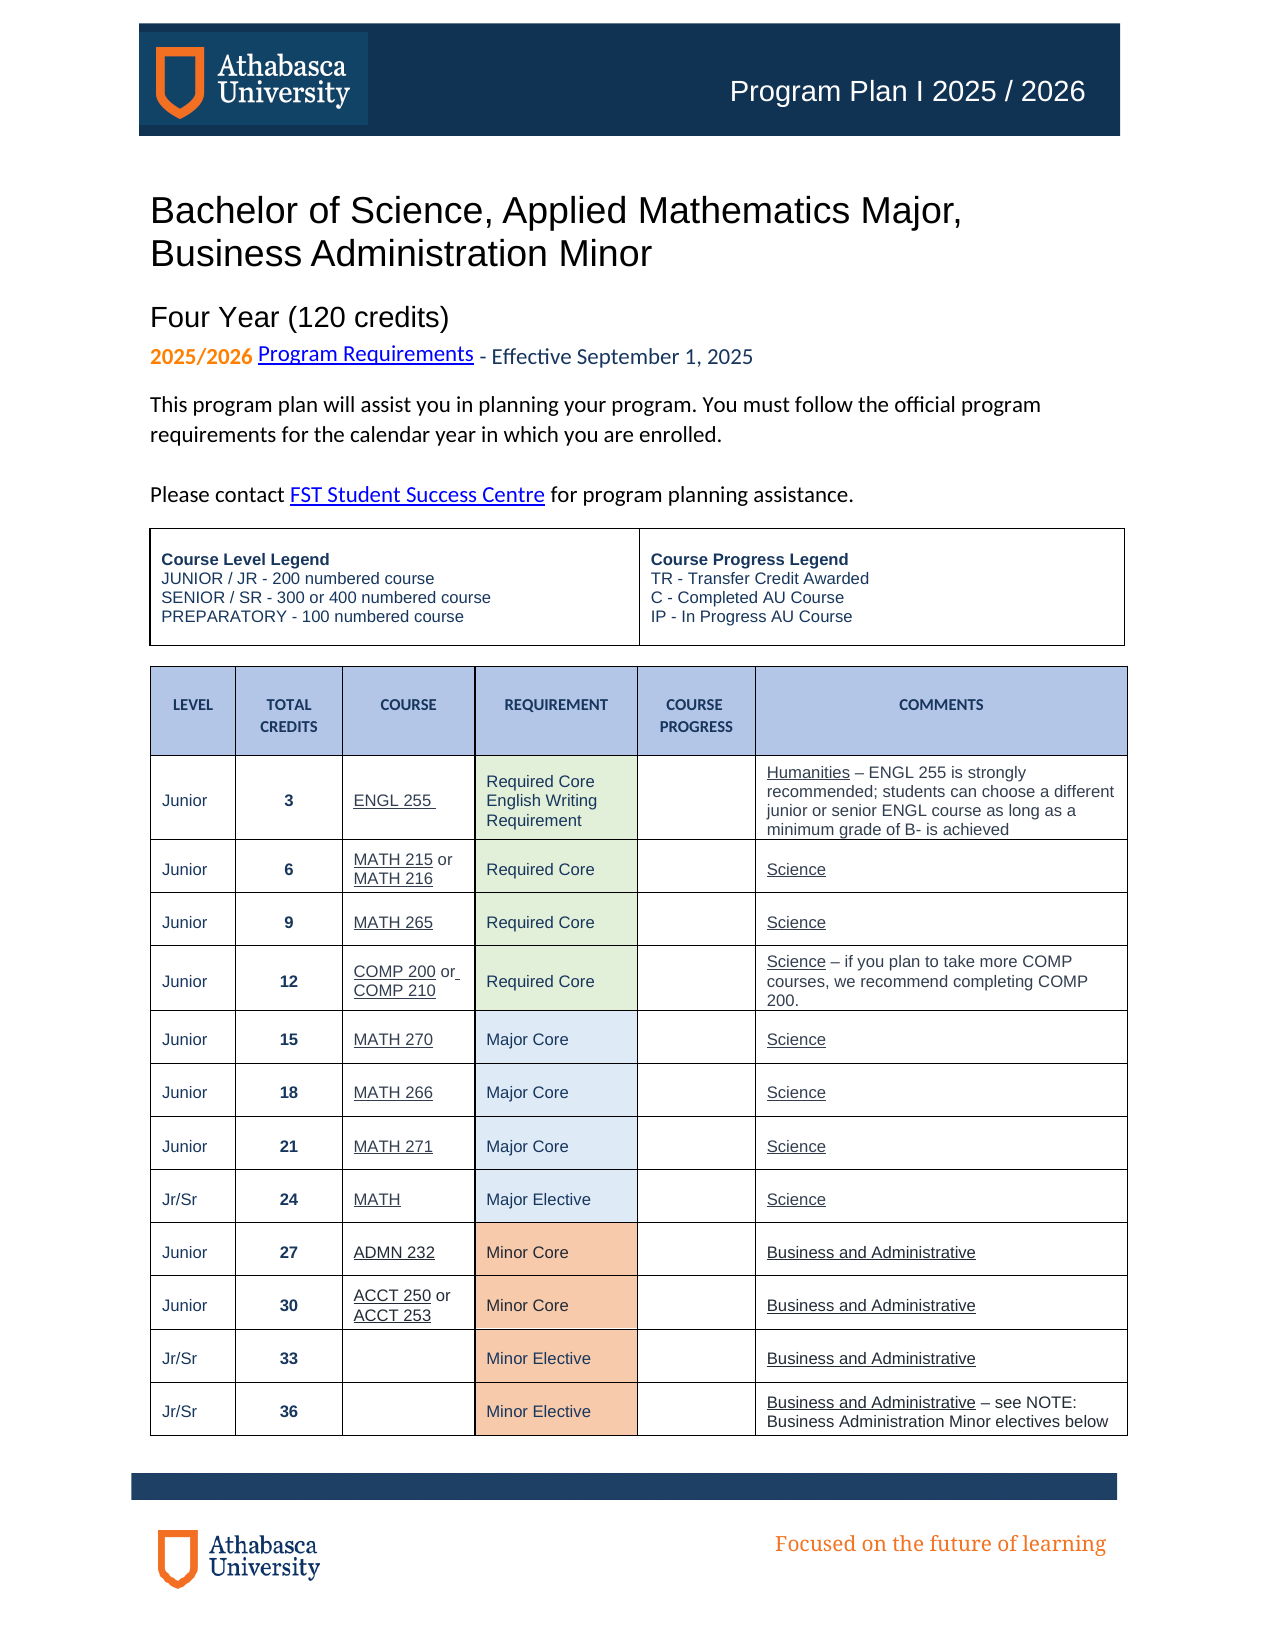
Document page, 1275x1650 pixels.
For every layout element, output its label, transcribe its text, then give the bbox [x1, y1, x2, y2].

table_cell [638, 1330, 755, 1382]
table_cell Junior [151, 1276, 235, 1328]
table_cell [638, 1383, 755, 1435]
table_cell Junior [151, 1223, 235, 1275]
table_cell 3 [236, 756, 342, 839]
table_cell 21 [236, 1117, 342, 1169]
text This program plan will assist you in planning your program. You must follow the official program requirements for the calendar year in which you are enrolled. Please contact FST Student Success Centre for program planning assistance. [150, 390, 1146, 508]
table_cell Business and Administrative [756, 1330, 1127, 1382]
table_header TOTAL CREDITS [236, 667, 342, 755]
table_cell MATH 270 [343, 1011, 474, 1063]
table_cell Minor Core [476, 1276, 637, 1328]
table_cell Science – if you plan to take more COMP courses, we recommend completing COMP 200. [756, 946, 1127, 1010]
picture [155, 1525, 324, 1593]
table_cell MATH 266 [343, 1064, 474, 1116]
table_cell [638, 756, 755, 839]
table_cell Business and Administrative [756, 1276, 1127, 1328]
table_cell Humanities – ENGL 255 is strongly recommended; students can choose a different junior or senior ENGL course as long as a minimum grade of B- is achieved [756, 756, 1127, 839]
table_cell Science [756, 893, 1127, 945]
table_cell Science [756, 840, 1127, 892]
table_cell Major Core [476, 1064, 637, 1116]
table_cell Required Core [476, 946, 637, 1010]
table_cell Junior [151, 893, 235, 945]
table_cell MATH [343, 1170, 474, 1222]
table_cell COMP 200 or COMP 210 [343, 946, 474, 1010]
table_cell Junior [151, 1117, 235, 1169]
table_cell [638, 1170, 755, 1222]
text 2025/2026 Program Requirements - Effective September 1, 2025 [150, 339, 1116, 370]
table_cell 15 [236, 1011, 342, 1063]
table_cell 6 [236, 840, 342, 892]
table_cell Junior [151, 756, 235, 839]
table_cell Junior [151, 1064, 235, 1116]
table_cell Science [756, 1064, 1127, 1116]
table_header LEVEL [151, 667, 235, 755]
table_cell [638, 840, 755, 892]
table_cell MATH 265 [343, 893, 474, 945]
table_cell MATH 215 or MATH 216 [343, 840, 474, 892]
table_header COURSE PROGRESS [638, 667, 755, 755]
table_cell [638, 893, 755, 945]
table_cell Science [756, 1011, 1127, 1063]
table_cell [638, 946, 755, 1010]
table_cell [343, 1383, 474, 1435]
table_cell Jr/Sr [151, 1170, 235, 1222]
table_cell Junior [151, 1011, 235, 1063]
table_header COURSE [343, 667, 474, 755]
table_cell [638, 1276, 755, 1328]
table_header COMMENTS [756, 667, 1127, 755]
table_cell 36 [236, 1383, 342, 1435]
table_cell Science [756, 1170, 1127, 1222]
table_cell [638, 1011, 755, 1063]
table_header Course Level Legend JUNIOR / JR - 200 numbered course SENIOR / SR - 300 or 400 numbered course PREPARATORY - 100 numbered course [151, 529, 639, 645]
table_cell 12 [236, 946, 342, 1010]
table_cell ENGL 255 [343, 756, 474, 839]
table_cell ACCT 250 or ACCT 253 [343, 1276, 474, 1328]
table_cell Required Core [476, 893, 637, 945]
table_cell Required Core [476, 840, 637, 892]
table_cell MATH 271 [343, 1117, 474, 1169]
table_cell Jr/Sr [151, 1330, 235, 1382]
table_cell 24 [236, 1170, 342, 1222]
table_cell 33 [236, 1330, 342, 1382]
table_cell Minor Elective [476, 1330, 637, 1382]
table_cell Business and Administrative [756, 1223, 1127, 1275]
picture [139, 32, 368, 125]
table_cell 18 [236, 1064, 342, 1116]
table_cell Junior [151, 840, 235, 892]
table_cell Business and Administrative – see NOTE: Business Administration Minor electives below [756, 1383, 1127, 1435]
table_cell Required Core English Writing Requirement [476, 756, 637, 839]
table_cell Major Core [476, 1011, 637, 1063]
table_cell [343, 1330, 474, 1382]
subtitle Bachelor of Science, Applied Mathematics Major, Business Administration Minor [150, 188, 1116, 274]
table_cell Major Core [476, 1117, 637, 1169]
table_cell 30 [236, 1276, 342, 1328]
table_cell Science [756, 1117, 1127, 1169]
table_cell 9 [236, 893, 342, 945]
table_cell [638, 1223, 755, 1275]
table_cell [638, 1117, 755, 1169]
table_cell 27 [236, 1223, 342, 1275]
table_cell Major Elective [476, 1170, 637, 1222]
table_header Course Progress Legend TR - Transfer Credit Awarded C - Completed AU Course IP - In Progress AU Course [640, 529, 1124, 645]
table_cell Minor Elective [476, 1383, 637, 1435]
table_cell ADMN 232 [343, 1223, 474, 1275]
table_cell Jr/Sr [151, 1383, 235, 1435]
picture [131, 1473, 1118, 1500]
table_cell [638, 1064, 755, 1116]
table_cell Junior [151, 946, 235, 1010]
table_cell Minor Core [476, 1223, 637, 1275]
subtitle Four Year (120 credits) [150, 299, 1116, 333]
table_header REQUIREMENT [476, 667, 637, 755]
